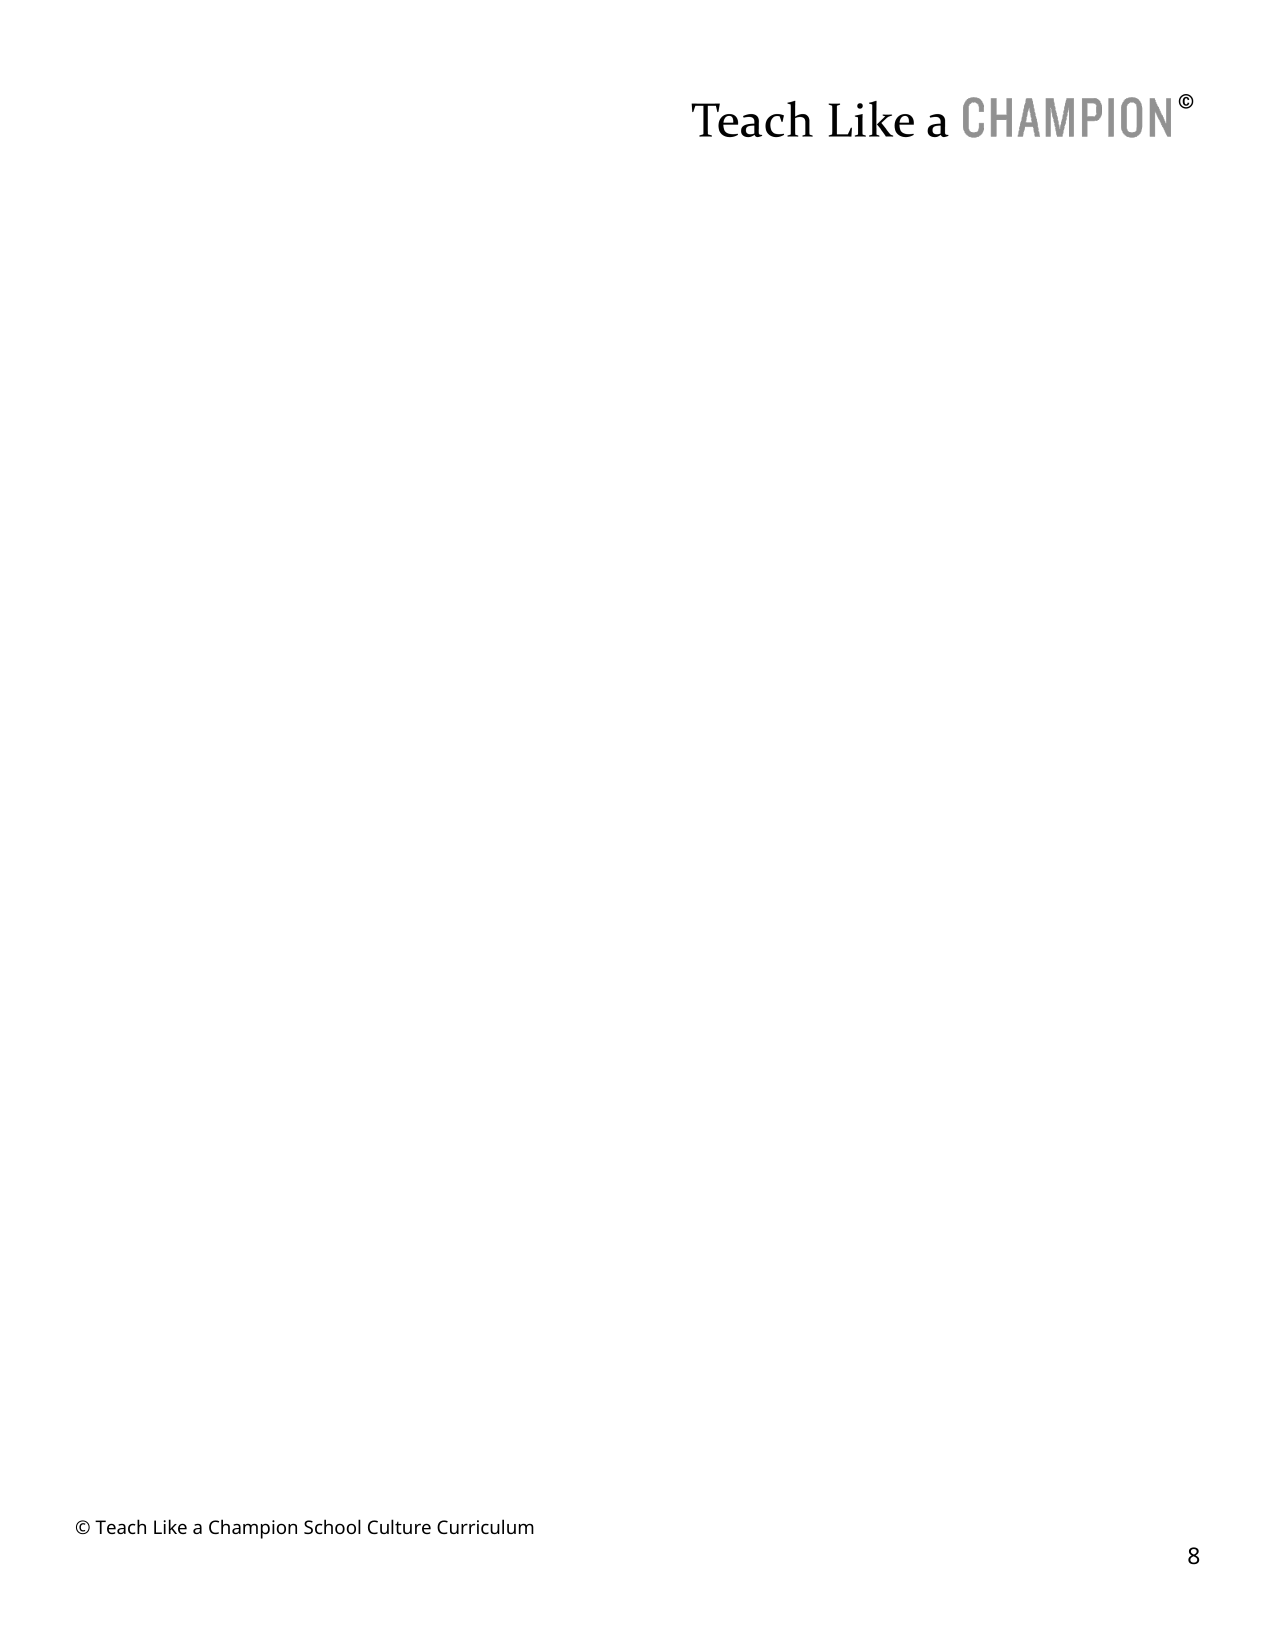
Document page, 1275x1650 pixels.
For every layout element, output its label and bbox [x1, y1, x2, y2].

picture [675, 75, 1203, 157]
